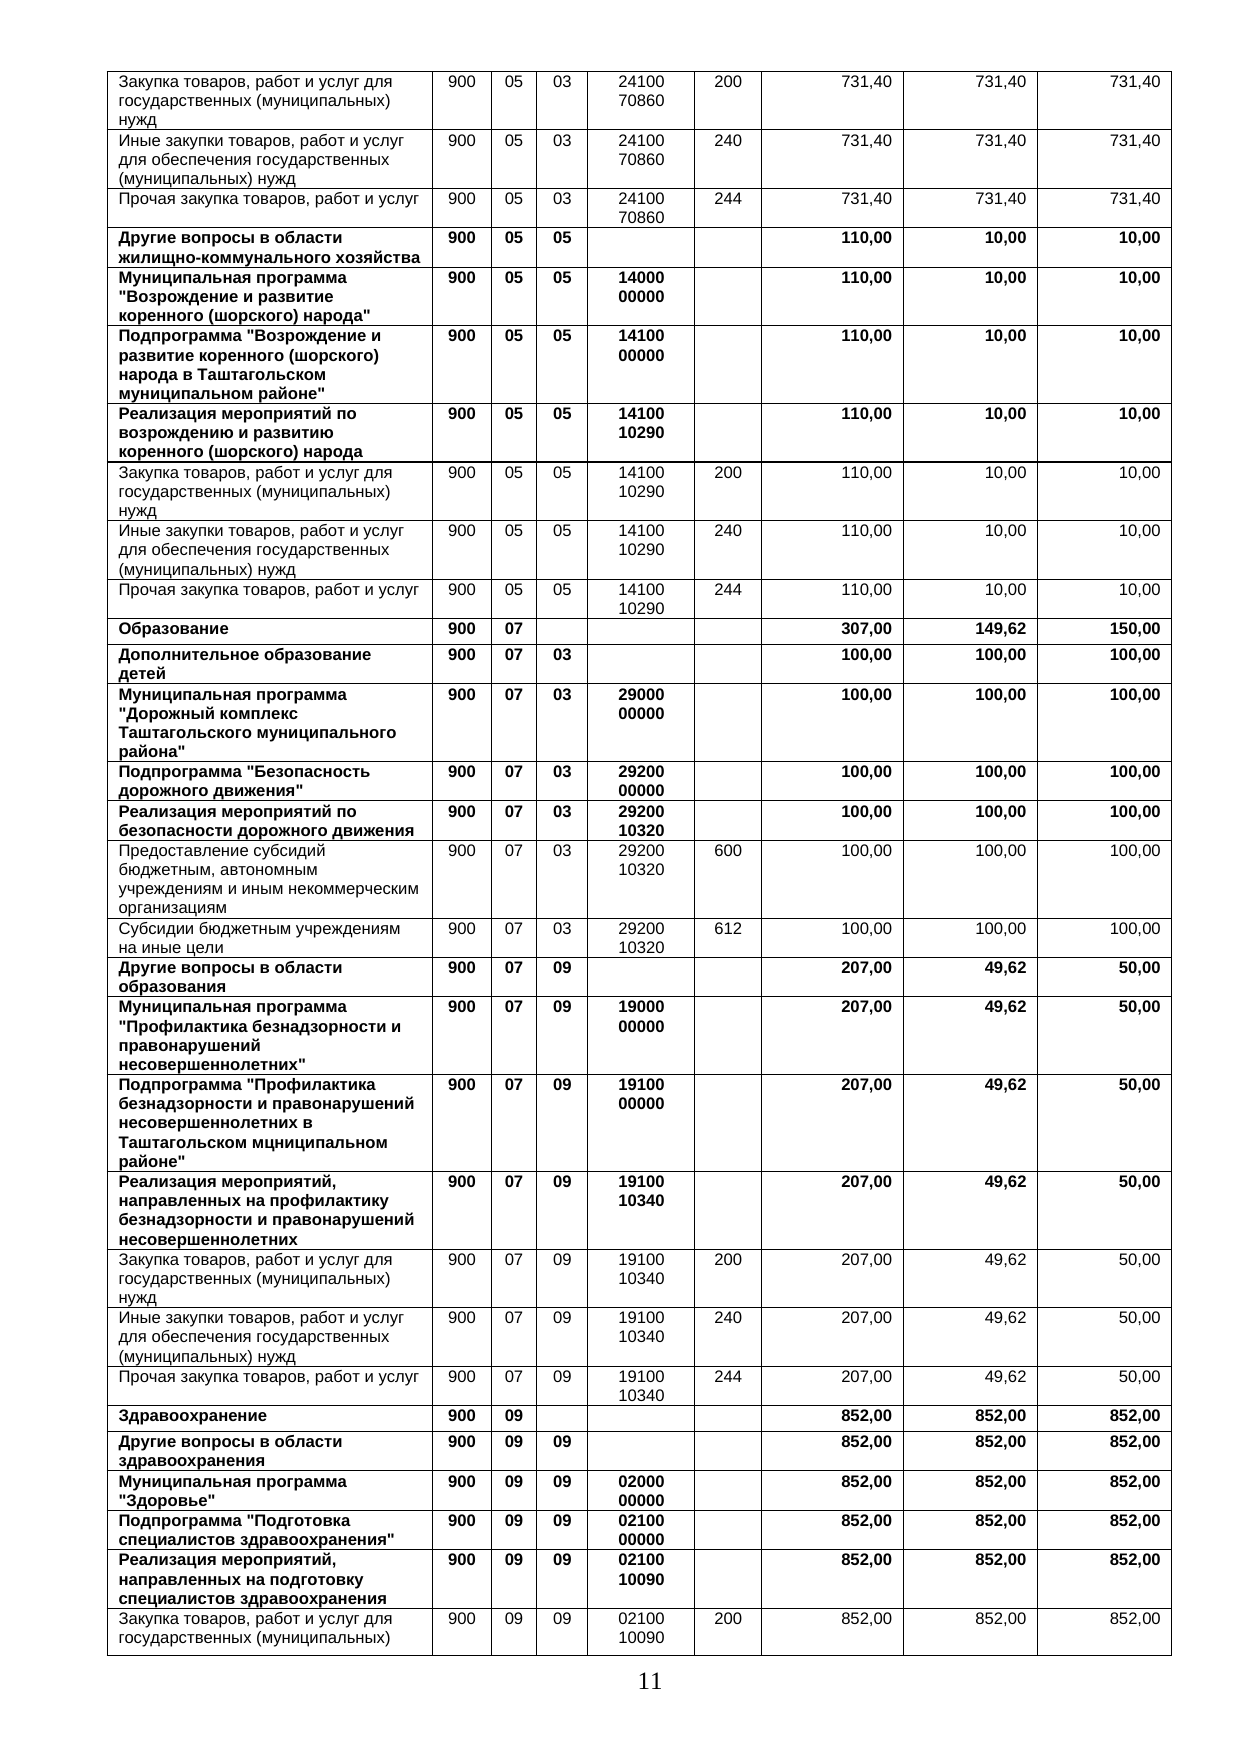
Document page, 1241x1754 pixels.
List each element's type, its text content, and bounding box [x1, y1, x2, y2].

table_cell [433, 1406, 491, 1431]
table_cell 900 [433, 268, 491, 325]
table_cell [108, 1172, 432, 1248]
table_cell 900 [433, 684, 491, 761]
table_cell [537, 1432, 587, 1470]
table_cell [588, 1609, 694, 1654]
table_cell 10,00 [1038, 268, 1171, 325]
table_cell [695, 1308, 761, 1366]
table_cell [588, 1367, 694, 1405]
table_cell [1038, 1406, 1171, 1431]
table_cell 200 [695, 463, 761, 520]
table_cell 07 [492, 684, 536, 761]
table_cell 09 [537, 958, 587, 996]
table_cell 14000 00000 [588, 268, 694, 325]
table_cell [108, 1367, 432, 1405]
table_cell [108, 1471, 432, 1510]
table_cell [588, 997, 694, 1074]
table_cell 03 [537, 72, 587, 129]
table_cell 49,62 [904, 958, 1037, 996]
table_cell Другие вопросы в области образования [108, 958, 432, 996]
table_cell 03 [537, 801, 587, 840]
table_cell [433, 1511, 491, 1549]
table_cell [588, 645, 694, 683]
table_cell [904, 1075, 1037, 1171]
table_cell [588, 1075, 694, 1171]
table_cell [695, 326, 761, 403]
table_cell 14100 10290 [588, 580, 694, 618]
table_cell Реализация мероприятий по безопасности дорожного движения [108, 801, 432, 840]
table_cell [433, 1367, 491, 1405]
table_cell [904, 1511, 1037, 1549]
table_cell 100,00 [904, 919, 1037, 957]
table_cell Предоставление субсидий бюджетным, автономным учреждениям и иным некоммерческим организациям [108, 841, 432, 917]
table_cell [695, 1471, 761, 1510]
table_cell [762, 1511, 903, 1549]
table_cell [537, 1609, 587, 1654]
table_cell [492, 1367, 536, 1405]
table_cell 10,00 [904, 521, 1037, 578]
table_cell 10,00 [904, 463, 1037, 520]
table_cell 10,00 [1038, 580, 1171, 618]
table_cell 150,00 [1038, 619, 1171, 644]
table_cell 200 [695, 72, 761, 129]
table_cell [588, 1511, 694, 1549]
table_cell 900 [433, 619, 491, 644]
table_cell 100,00 [1038, 841, 1171, 917]
table_cell 100,00 [762, 801, 903, 840]
table_cell 900 [433, 645, 491, 683]
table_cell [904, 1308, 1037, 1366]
table_cell 900 [433, 841, 491, 917]
table_cell [695, 958, 761, 996]
table_cell 100,00 [762, 919, 903, 957]
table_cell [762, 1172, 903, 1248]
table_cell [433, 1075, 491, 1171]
table_cell 10,00 [904, 326, 1037, 403]
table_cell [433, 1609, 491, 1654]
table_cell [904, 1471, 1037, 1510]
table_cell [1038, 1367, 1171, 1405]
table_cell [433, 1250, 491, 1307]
table_cell 244 [695, 580, 761, 618]
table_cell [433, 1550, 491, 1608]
table_cell Закупка товаров, работ и услуг для государственных (муниципальных) нужд [108, 72, 432, 129]
table_cell 100,00 [904, 841, 1037, 917]
table_cell [588, 619, 694, 644]
table_cell Иные закупки товаров, работ и услуг для обеспечения государственных (муниципальных) нужд [108, 130, 432, 188]
table_cell 900 [433, 958, 491, 996]
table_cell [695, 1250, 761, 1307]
table_cell 07 [492, 645, 536, 683]
table_cell 900 [433, 326, 491, 403]
table_cell 110,00 [762, 463, 903, 520]
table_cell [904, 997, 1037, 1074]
table_cell 900 [433, 463, 491, 520]
table_cell 307,00 [762, 619, 903, 644]
table_cell Прочая закупка товаров, работ и услуг [108, 189, 432, 227]
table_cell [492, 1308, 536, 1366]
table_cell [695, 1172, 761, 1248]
table_cell 10,00 [904, 580, 1037, 618]
table_cell 110,00 [762, 521, 903, 578]
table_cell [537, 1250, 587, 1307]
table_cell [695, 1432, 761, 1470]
table_cell 05 [537, 404, 587, 461]
table_cell 29200 10320 [588, 801, 694, 840]
table_cell 05 [492, 521, 536, 578]
table_cell Реализация мероприятий по возрождению и развитию коренного (шорского) народа [108, 404, 432, 461]
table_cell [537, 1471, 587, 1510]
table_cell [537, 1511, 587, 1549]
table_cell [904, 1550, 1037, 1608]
table_cell Иные закупки товаров, работ и услуг для обеспечения государственных (муниципальных) нужд [108, 521, 432, 578]
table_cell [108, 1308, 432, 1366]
table_cell [537, 619, 587, 644]
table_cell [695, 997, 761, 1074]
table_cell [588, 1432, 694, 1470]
table_cell 100,00 [762, 645, 903, 683]
table_cell Образование [108, 619, 432, 644]
table_cell [695, 268, 761, 325]
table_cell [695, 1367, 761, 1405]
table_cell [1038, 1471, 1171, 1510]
table_cell 900 [433, 404, 491, 461]
table_cell 110,00 [762, 228, 903, 267]
table_cell 240 [695, 521, 761, 578]
table_cell [695, 801, 761, 840]
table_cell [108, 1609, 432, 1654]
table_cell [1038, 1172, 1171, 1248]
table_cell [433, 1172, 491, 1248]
table_cell 05 [492, 326, 536, 403]
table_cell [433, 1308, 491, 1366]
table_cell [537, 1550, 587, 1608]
table_cell 10,00 [904, 268, 1037, 325]
table_cell 24100 70860 [588, 72, 694, 129]
table_cell 731,40 [1038, 189, 1171, 227]
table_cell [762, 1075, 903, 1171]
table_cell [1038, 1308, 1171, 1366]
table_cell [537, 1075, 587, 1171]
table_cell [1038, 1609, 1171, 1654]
table_cell 05 [492, 463, 536, 520]
table_cell [695, 404, 761, 461]
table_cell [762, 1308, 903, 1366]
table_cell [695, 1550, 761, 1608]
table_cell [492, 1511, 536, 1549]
table_cell 05 [537, 521, 587, 578]
table_cell 100,00 [904, 645, 1037, 683]
table_cell Прочая закупка товаров, работ и услуг [108, 580, 432, 618]
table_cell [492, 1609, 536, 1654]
table_cell [695, 619, 761, 644]
table_cell 100,00 [762, 762, 903, 800]
table_cell 05 [492, 404, 536, 461]
table_cell 100,00 [1038, 801, 1171, 840]
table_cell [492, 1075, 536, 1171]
table_cell 03 [537, 762, 587, 800]
table_cell 05 [492, 268, 536, 325]
table_cell 612 [695, 919, 761, 957]
table_cell 110,00 [762, 404, 903, 461]
table_cell 731,40 [904, 72, 1037, 129]
table_cell 100,00 [904, 762, 1037, 800]
table_cell 100,00 [904, 684, 1037, 761]
table_cell 05 [537, 228, 587, 267]
table_cell 03 [537, 919, 587, 957]
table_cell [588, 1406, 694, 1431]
table_cell 731,40 [1038, 130, 1171, 188]
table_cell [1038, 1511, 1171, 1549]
table_cell 731,40 [762, 130, 903, 188]
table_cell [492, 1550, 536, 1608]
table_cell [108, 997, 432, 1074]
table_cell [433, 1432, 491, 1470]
table_cell 24100 70860 [588, 189, 694, 227]
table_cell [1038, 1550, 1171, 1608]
table_cell 731,40 [904, 130, 1037, 188]
table_cell 05 [537, 580, 587, 618]
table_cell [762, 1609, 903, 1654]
table_cell 731,40 [762, 72, 903, 129]
table_cell 900 [433, 189, 491, 227]
table_cell 731,40 [762, 189, 903, 227]
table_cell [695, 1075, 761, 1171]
table_cell 29200 10320 [588, 919, 694, 957]
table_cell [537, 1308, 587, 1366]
table_cell 900 [433, 801, 491, 840]
table_cell 900 [433, 130, 491, 188]
table_cell 100,00 [762, 841, 903, 917]
table_cell 14100 10290 [588, 463, 694, 520]
table_cell [695, 684, 761, 761]
table_cell 07 [492, 919, 536, 957]
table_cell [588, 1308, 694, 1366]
table_cell 05 [537, 326, 587, 403]
table_cell 110,00 [762, 326, 903, 403]
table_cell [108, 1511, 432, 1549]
table_cell 10,00 [904, 228, 1037, 267]
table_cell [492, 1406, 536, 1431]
table_cell 29200 10320 [588, 841, 694, 917]
table_cell Муниципальная программа "Дорожный комплекс Таштагольского муниципального района" [108, 684, 432, 761]
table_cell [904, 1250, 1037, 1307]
table_cell 29200 00000 [588, 762, 694, 800]
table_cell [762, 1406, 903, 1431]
table_cell 100,00 [1038, 919, 1171, 957]
table_cell 14100 10290 [588, 521, 694, 578]
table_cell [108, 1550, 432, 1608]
table_cell 110,00 [762, 580, 903, 618]
table_cell 900 [433, 580, 491, 618]
table_cell 03 [537, 130, 587, 188]
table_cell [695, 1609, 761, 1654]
table_cell Подпрограмма "Возрождение и развитие коренного (шорского) народа в Таштагольском муниципальном районе" [108, 326, 432, 403]
table_cell [588, 228, 694, 267]
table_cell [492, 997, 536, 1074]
table_cell 05 [492, 228, 536, 267]
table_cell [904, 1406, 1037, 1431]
table_cell Закупка товаров, работ и услуг для государственных (муниципальных) нужд [108, 463, 432, 520]
table_cell 110,00 [762, 268, 903, 325]
table_cell [695, 762, 761, 800]
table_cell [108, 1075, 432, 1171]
table_cell 05 [537, 463, 587, 520]
table_cell 731,40 [1038, 72, 1171, 129]
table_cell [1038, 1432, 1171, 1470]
table_cell 07 [492, 619, 536, 644]
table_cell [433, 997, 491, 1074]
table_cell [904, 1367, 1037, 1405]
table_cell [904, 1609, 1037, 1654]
table_cell 03 [537, 841, 587, 917]
table_cell 14100 10290 [588, 404, 694, 461]
table_cell 100,00 [904, 801, 1037, 840]
table_cell [695, 228, 761, 267]
table_cell Другие вопросы в области жилищно-коммунального хозяйства [108, 228, 432, 267]
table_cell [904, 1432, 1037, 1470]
table_cell Муниципальная программа "Возрождение и развитие коренного (шорского) народа" [108, 268, 432, 325]
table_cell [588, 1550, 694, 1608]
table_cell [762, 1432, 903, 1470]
table_cell 03 [537, 684, 587, 761]
table_cell 240 [695, 130, 761, 188]
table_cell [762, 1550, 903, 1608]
table_cell 07 [492, 801, 536, 840]
table_cell Подпрограмма "Безопасность дорожного движения" [108, 762, 432, 800]
table_cell 900 [433, 919, 491, 957]
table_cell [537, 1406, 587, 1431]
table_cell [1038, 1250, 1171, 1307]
table_cell 10,00 [1038, 326, 1171, 403]
table_cell 07 [492, 958, 536, 996]
table_cell 900 [433, 521, 491, 578]
table_cell 900 [433, 228, 491, 267]
table_cell 900 [433, 72, 491, 129]
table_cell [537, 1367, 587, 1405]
table_cell 149,62 [904, 619, 1037, 644]
table_cell 05 [492, 189, 536, 227]
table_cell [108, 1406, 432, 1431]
table_cell 03 [537, 645, 587, 683]
table_cell 207,00 [762, 958, 903, 996]
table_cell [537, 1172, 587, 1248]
table_cell 100,00 [1038, 684, 1171, 761]
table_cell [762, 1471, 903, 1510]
table_cell 05 [537, 268, 587, 325]
table_cell Субсидии бюджетным учреждениям на иные цели [108, 919, 432, 957]
table_cell 10,00 [1038, 228, 1171, 267]
table_cell 100,00 [1038, 645, 1171, 683]
table_cell 14100 00000 [588, 326, 694, 403]
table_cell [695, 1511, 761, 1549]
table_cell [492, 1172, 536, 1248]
table_cell 03 [537, 189, 587, 227]
table_cell 07 [492, 841, 536, 917]
table_cell 07 [492, 762, 536, 800]
table_cell 10,00 [1038, 521, 1171, 578]
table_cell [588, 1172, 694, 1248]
table_cell 10,00 [904, 404, 1037, 461]
table_cell 100,00 [762, 684, 903, 761]
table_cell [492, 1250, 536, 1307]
table_cell 244 [695, 189, 761, 227]
table_cell [695, 645, 761, 683]
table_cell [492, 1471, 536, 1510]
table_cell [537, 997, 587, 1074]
table_cell [588, 958, 694, 996]
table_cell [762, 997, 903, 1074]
table_cell 29000 00000 [588, 684, 694, 761]
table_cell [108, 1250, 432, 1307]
table_cell 731,40 [904, 189, 1037, 227]
table_cell Дополнительное образование детей [108, 645, 432, 683]
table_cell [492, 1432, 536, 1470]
table_cell 900 [433, 762, 491, 800]
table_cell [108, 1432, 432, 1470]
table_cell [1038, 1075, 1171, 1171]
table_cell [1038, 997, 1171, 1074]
table_cell 100,00 [1038, 762, 1171, 800]
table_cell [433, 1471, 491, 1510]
table_cell 05 [492, 72, 536, 129]
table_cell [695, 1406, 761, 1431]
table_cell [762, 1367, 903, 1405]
table_cell 10,00 [1038, 404, 1171, 461]
table_cell 10,00 [1038, 463, 1171, 520]
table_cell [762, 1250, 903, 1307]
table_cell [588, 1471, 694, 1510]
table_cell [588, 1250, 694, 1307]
table_cell 24100 70860 [588, 130, 694, 188]
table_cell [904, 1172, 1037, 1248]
table_cell 50,00 [1038, 958, 1171, 996]
table_cell 600 [695, 841, 761, 917]
table_cell 05 [492, 580, 536, 618]
table_cell 05 [492, 130, 536, 188]
